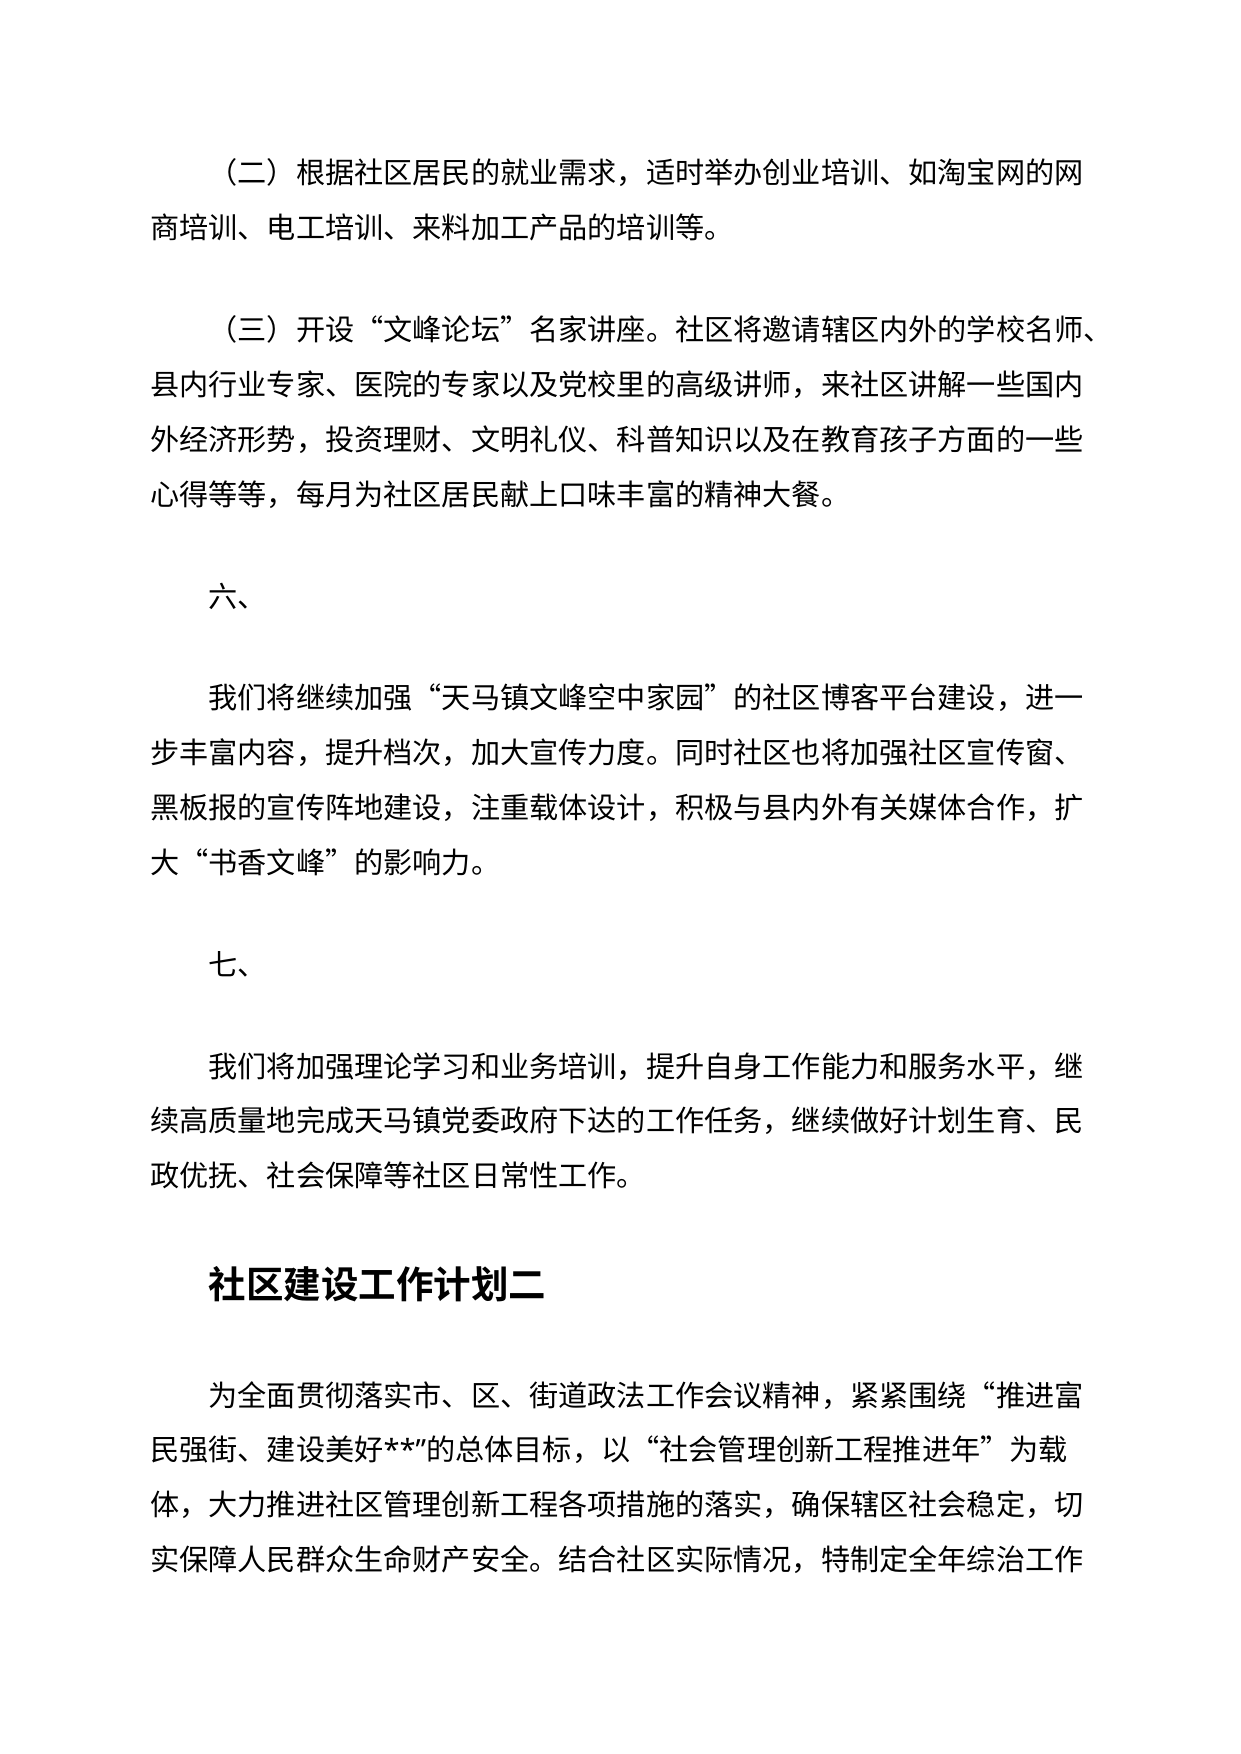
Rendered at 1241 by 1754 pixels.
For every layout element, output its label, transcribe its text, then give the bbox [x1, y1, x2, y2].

text （三）开设“文峰论坛”名家讲座。社区将邀请辖区内外的学校名师、县内行业专家、医院的专家以及党校里的高级讲师，来社区讲解一些国内外经济形势，投资理财、文明礼仪、科普知识以及在教育孩子方面的一些心得等等，每月为社区居民献上口味丰富的精神大餐。 [150, 307, 1090, 514]
text （二）根据社区居民的就业需求，适时举办创业培训、如淘宝网的网商培训、电工培训、来料加工产品的培训等。 [150, 150, 1090, 247]
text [150, 1372, 1090, 1579]
text 我们将加强理论学习和业务培训，提升自身工作能力和服务水平，继续高质量地完成天马镇党委政府下达的工作任务，继续做好计划生育、民政优抚、社会保障等社区日常性工作。 [150, 1043, 1090, 1195]
text 我们将继续加强“天马镇文峰空中家园”的社区博客平台建设，进一步丰富内容，提升档次，加大宣传力度。同时社区也将加强社区宣传窗、黑板报的宣传阵地建设，注重载体设计，积极与县内外有关媒体合作，扩大“书香文峰”的影响力。 [150, 675, 1090, 882]
text 七、 [150, 941, 1090, 984]
text 社区建设工作计划二 [150, 1255, 1090, 1309]
text 六、 [150, 573, 1090, 615]
